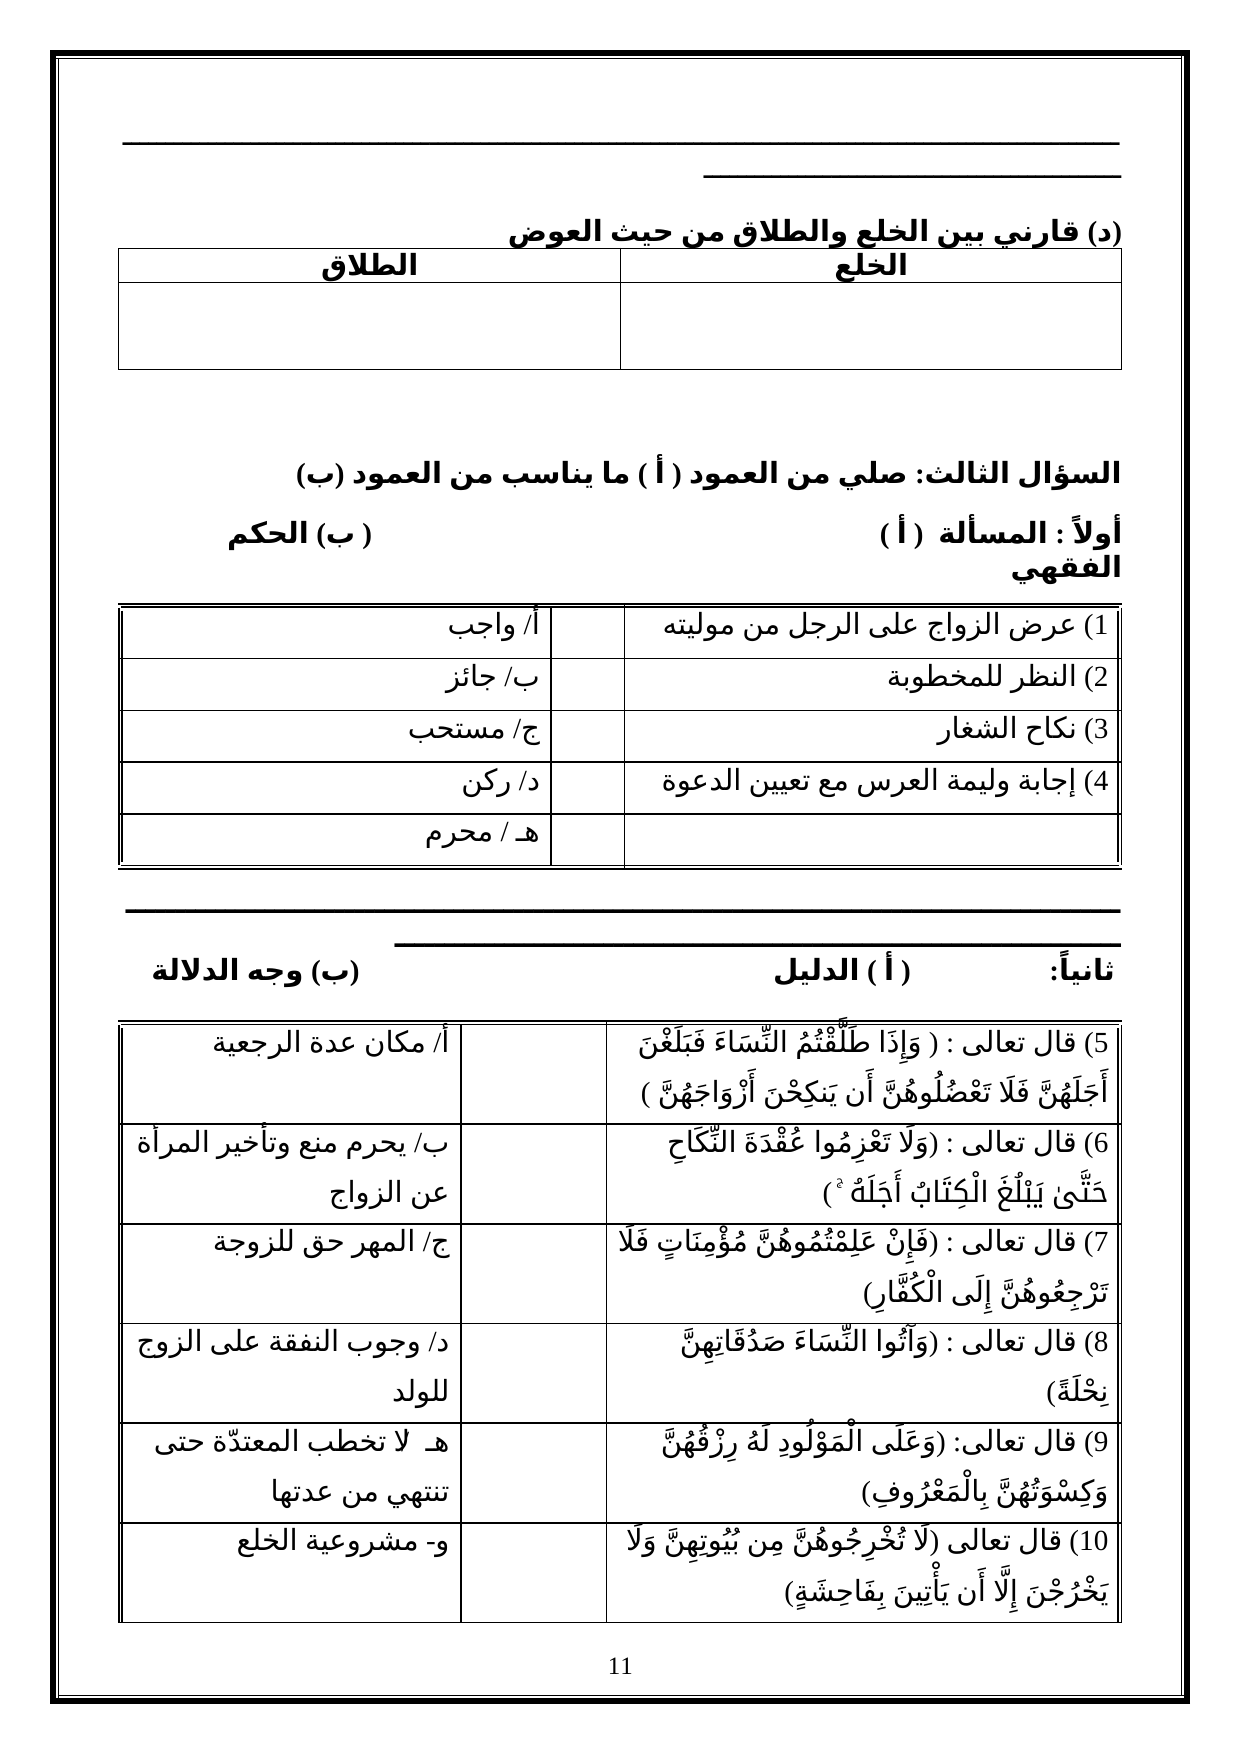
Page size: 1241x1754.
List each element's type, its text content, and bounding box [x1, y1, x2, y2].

table_cell [552, 815, 624, 865]
table_cell 2) النظر للمخطوبة [625, 659, 1117, 709]
table_header 1) عرض الزواج على الرجل من موليته [625, 605, 1120, 658]
table_header أ/ مكان عدة الرجعية [120, 1022, 461, 1123]
table_cell د/ ركن [123, 763, 550, 813]
table_cell ج/ المهر حق للزوجة [123, 1225, 460, 1323]
table_cell 7) قال تعالى : (فَإِنْ عَلِمْتُمُوهُنَّ مُؤْمِنَاتٍ فَلَا تَرْجِعُوهُنَّ إِلَى الْكُفَّارِ) [607, 1225, 1117, 1323]
table_cell [119, 283, 620, 369]
table_cell ج/ مستحب [123, 711, 550, 761]
table_cell [462, 1524, 606, 1622]
table_cell هـ / محرم [120, 815, 550, 865]
table_cell و- مشروعية الخلع [123, 1524, 460, 1622]
table_cell [621, 283, 1121, 369]
table_cell ب/ يحرم منع وتأخير المرأة عن الزواج [123, 1125, 460, 1223]
table_cell [552, 711, 624, 761]
table_cell 4) إجابة وليمة العرس مع تعيين الدعوة [625, 763, 1117, 813]
table_header [552, 608, 624, 658]
table_cell [462, 1324, 606, 1422]
table_cell [552, 659, 624, 709]
table_cell [552, 763, 624, 813]
table_cell [462, 1424, 606, 1522]
table_header الخلع [621, 249, 1121, 282]
table_cell [625, 815, 1120, 865]
table_cell هـ/ لا تخطب المعتدّة حتى تنتهي من عدتها [123, 1424, 460, 1522]
table_cell د/ وجوب النفقة على الزوج للولد [123, 1324, 460, 1422]
text ثانياً: ( أ ) الدليل (ب) وجه الدلالة [118, 953, 1122, 987]
table_cell 10) قال تعالى (لَا تُخْرِجُوهُنَّ مِن بُيُوتِهِنَّ وَلَا يَخْرُجْنَ إِلَّا أَن يَأْتِينَ بِفَاحِشَةٍ) [607, 1524, 1117, 1622]
table_cell [462, 1225, 606, 1323]
table_header 5) قال تعالى : ( وَإِذَا طَلَّقْتُمُ النِّسَاءَ فَبَلَغْنَ أَجَلَهُنَّ فَلَا تَعْضُلُوهُنَّ أَن يَنكِحْنَ أَزْوَاجَهُنَّ ) [607, 1022, 1120, 1123]
table_cell 6) قال تعالى : (وَلَا تَعْزِمُوا عُقْدَةَ النِّكَاحِ حَتَّىٰ يَبْلُغَ الْكِتَابُ أَجَلَهُ ۚ ) [607, 1125, 1117, 1223]
text ـــــــــــــــــــــــــــــــــــــــــــــــــــــــــــــــــــــــــــــــــــــــــــــــــــــــــــــــــــــــــــــــــــــــــــــــــــــــــــــــــــــــــــــ [118, 886, 1122, 953]
table_cell ب/ جائز [123, 659, 550, 709]
table_cell 3) نكاح الشغار [625, 711, 1117, 761]
table_header [462, 1025, 606, 1123]
table_cell 8) قال تعالى : (وَآتُوا النِّسَاءَ صَدُقَاتِهِنَّ نِحْلَةً) [607, 1324, 1117, 1422]
text السؤال الثالث: صلي من العمود ( أ ) ما يناسب من العمود (ب) [118, 457, 1122, 490]
table_header الطلاق [119, 249, 620, 282]
table_header أ/ واجب [120, 605, 550, 658]
text (د) قارني بين الخلع والطلاق من حيث العوض [118, 214, 1122, 247]
text أولاً : المسألة ( أ ) ( ب) الحكم الفقهي [118, 517, 1122, 584]
table_cell [462, 1125, 606, 1223]
table_cell 9) قال تعالى: (وَعَلَى الْمَوْلُودِ لَهُ رِزْقُهُنَّ وَكِسْوَتُهُنَّ بِالْمَعْرُوفِ) [607, 1424, 1117, 1522]
